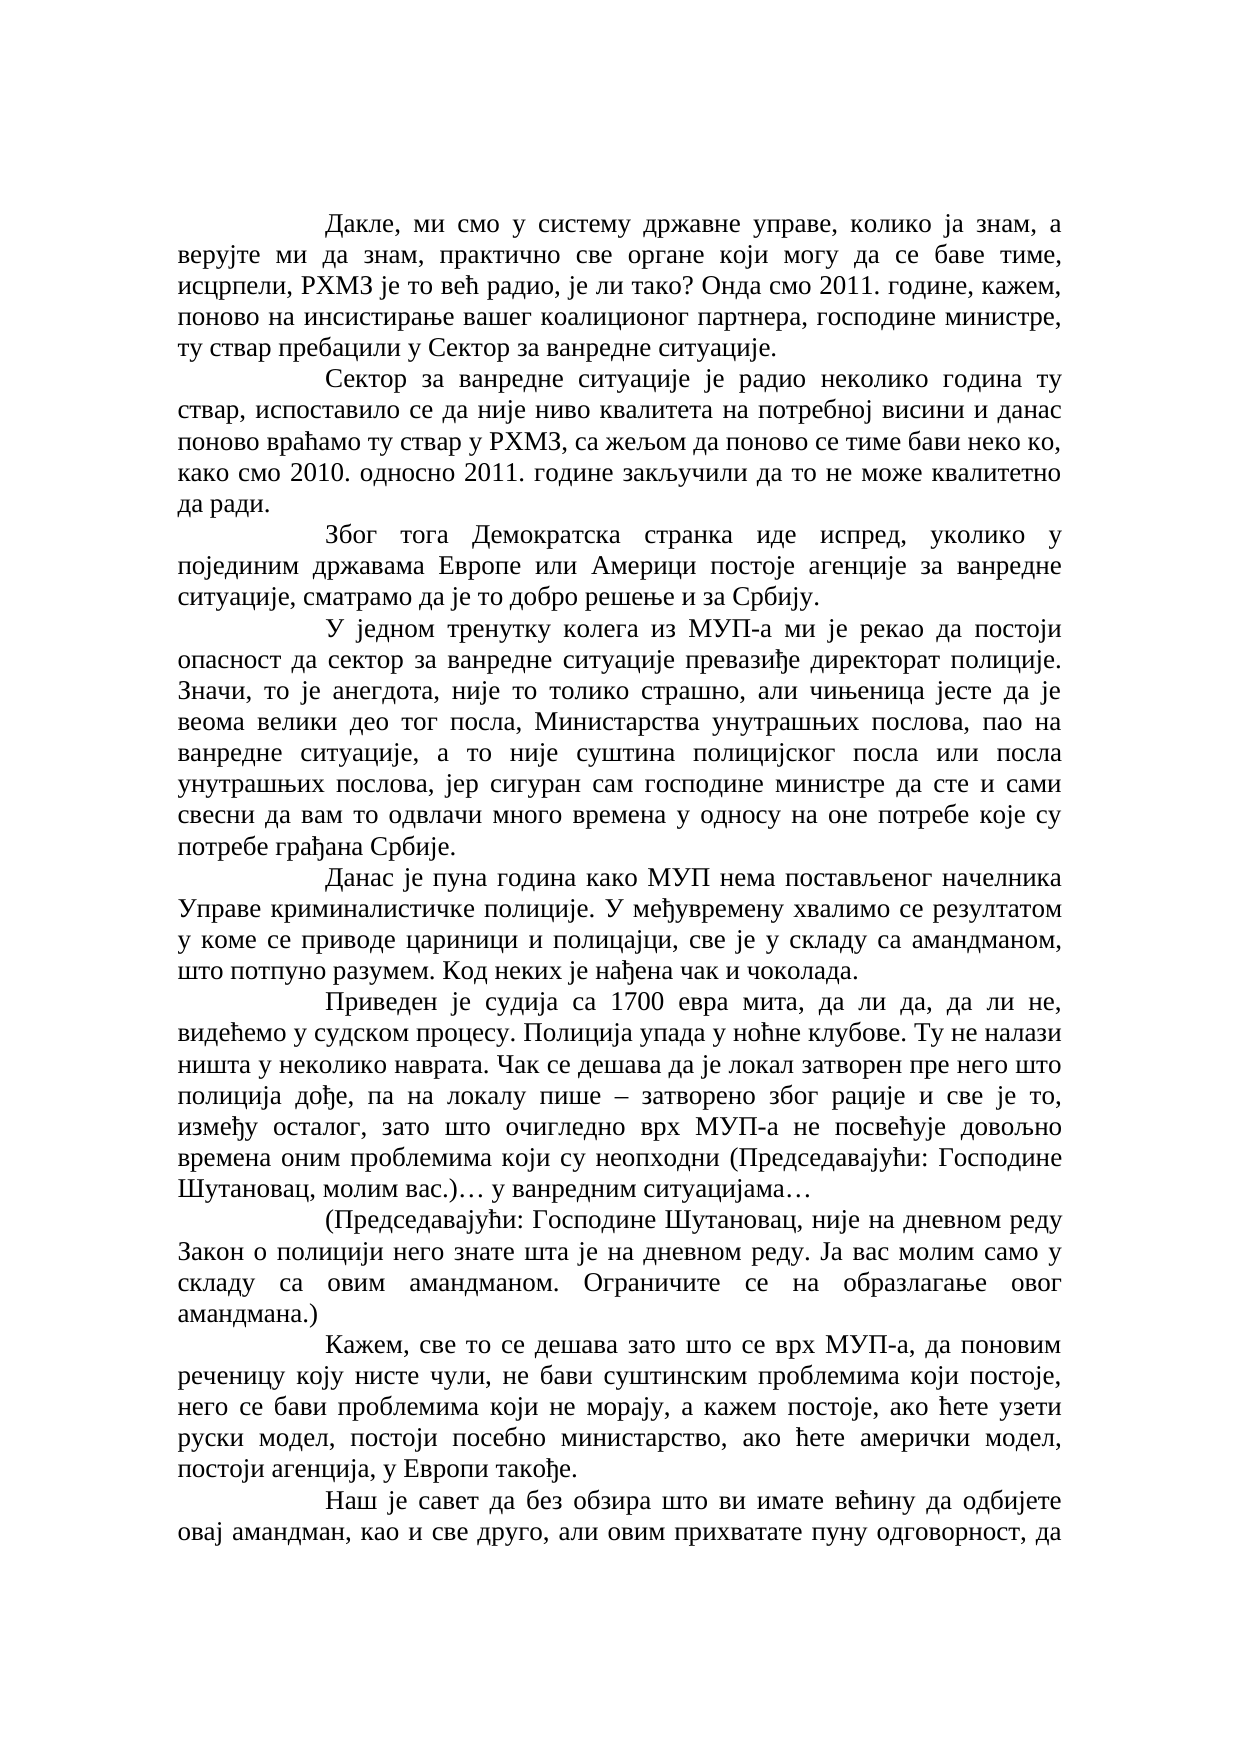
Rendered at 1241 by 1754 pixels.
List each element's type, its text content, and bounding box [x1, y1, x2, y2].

text Због тога Демократска странка иде испред, уколико у појединим државама Европе или Америци постоје агенције за ванредне ситуације, сматрамо да је то добро решење и за Србију. [177, 518, 1063, 612]
text Кажем, све то се дешава зато што се врх МУП-а, да поновим реченицу коју нисте чули, не бави суштинским проблемима који постоје, него се бави проблемима који не морају, а кажем постоје, ако ћете узети руски модел, постоји посебно министарство, ако ћете амерички модел, постоји агенција, у Европи такође. [177, 1328, 1063, 1484]
text (Председавајући: Господине Шутановац, није на дневном реду Закон о полицији него знате шта је на дневном реду. Ја вас молим само у складу са овим амандманом. Ограничите се на образлагање овог амандмана.) [177, 1203, 1063, 1328]
text Приведен је судија са 1700 евра мита, да ли да, да ли не, видећемо у судском процесу. Полиција упада у ноћне клубове. Ту не налази ништа у неколико наврата. Чак се дешава да је локал затворен пре него што полиција дође, па на локалу пише – затворено због рације и све је то, између осталог, зато што очигледно врх МУП-а не посвећује довољно времена оним проблемима који су неопходни (Председавајући: Господине Шутановац, молим вас.)… у ванредним ситуацијама… [177, 985, 1063, 1203]
text Сектор за ванредне ситуације је радио неколико година ту ствар, испоставило се да није ниво квалитета на потребној висини и данас поново враћамо ту ствар у РХМЗ, са жељом да поново се тиме бави неко ко, како смо 2010. односно 2011. године закључили да то не може квалитетно да ради. [177, 362, 1063, 518]
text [177, 1484, 1063, 1546]
text Данас је пуна година како МУП нема постављеног начелника Управе криминалистичке полиције. У међувремену хвалимо се резултатом у коме се приводе цариници и полицајци, све је у складу са амандманом, што потпуно разумем. Код неких је нађена чак и чоколада. [177, 861, 1063, 985]
text Дакле, ми смо у систему државне управе, колико ја знам, а верујте ми да знам, практично све органе који могу да се баве тиме, исцрпели, РХМЗ је то већ радио, је ли тако? Онда смо 2011. године, кажем, поново на инсистирање вашег коалиционог партнера, господине министре, ту ствар пребацили у Сектор за ванредне ситуације. [177, 207, 1063, 362]
text У једном тренутку колега из МУП-а ми је рекао да постоји опасност да сектор за ванредне ситуације превазиђе директорат полиције. Значи, то је анегдота, није то толико страшно, али чињеница јесте да је веома велики део тог посла, Министарства унутрашњих послова, пао на ванредне ситуације, а то није суштина полицијског посла или посла унутрашњих послова, јер сигуран сам господине министре да сте и сами свесни да вам то одвлачи много времена у односу на оне потребе које су потребе грађана Србије. [177, 612, 1063, 861]
